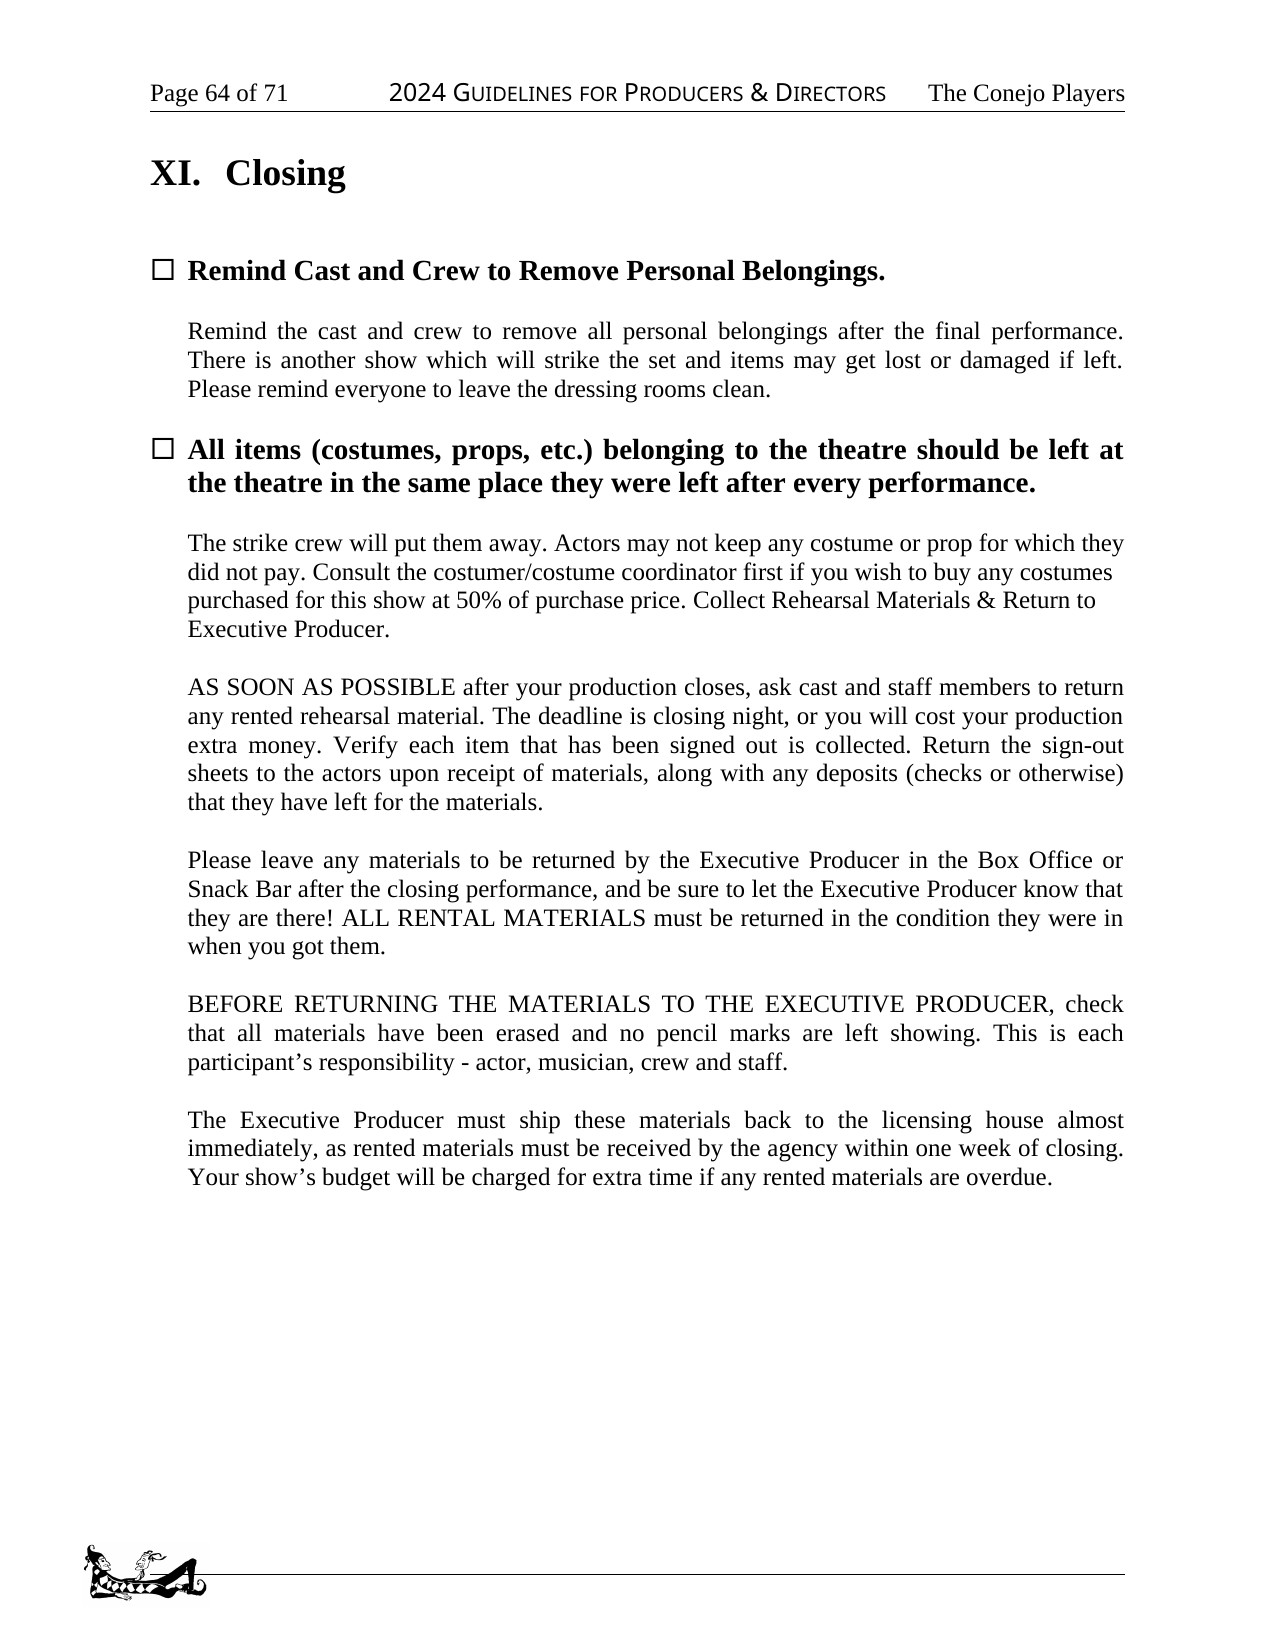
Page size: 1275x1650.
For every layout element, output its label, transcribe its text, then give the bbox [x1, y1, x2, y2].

list The Executive Producer must ship these materials back to the licensing house almost immediately, as rented materials must be received by the agency within one week of closing. Your show’s budget will be charged for extra time if any rented materials are overdue. [187, 1105, 1125, 1191]
text The strike crew will put them away. Actors may not keep any costume or prop for which they did not pay. Consult the costumer/costume coordinator first if you wish to buy any costumes purchased for this show at 50% of purchase price. Collect Rehearsal Materials & Return to Executive Producer. [187, 528, 1125, 643]
list AS SOON AS POSSIBLE after your production closes, ask cast and staff members to return any rented rehearsal material. The deadline is closing night, or you will cost your production extra money. Verify each item that has been signed out is collected. Return the sign-out sheets to the actors upon receipt of materials, along with any deposits (checks or otherwise) that they have left for the materials. [187, 672, 1125, 816]
list All items (costumes, props, etc.) belonging to the theatre should be left at the theatre in the same place they were left after every performance. [150, 432, 1125, 499]
list BEFORE RETURNING THE MATERIALS TO THE EXECUTIVE PRODUCER, check that all materials have been erased and no pencil marks are left showing. This is each participant’s responsibility - actor, musician, crew and staff. [187, 989, 1125, 1076]
list Remind Cast and Crew to Remove Personal Belongings. [150, 253, 1125, 287]
subtitle Closing [150, 150, 1125, 193]
picture [81, 1543, 210, 1607]
list Please leave any materials to be returned by the Executive Producer in the Box Office or Snack Bar after the closing performance, and be sure to let the Executive Producer know that they are there! ALL RENTAL MATERIALS must be returned in the condition they were in when you got them. [187, 845, 1125, 960]
list Remind the cast and crew to remove all personal belongings after the final performance. There is another show which will strike the set and items may get lost or damaged if left. Please remind everyone to leave the dressing rooms clean. [187, 316, 1125, 403]
